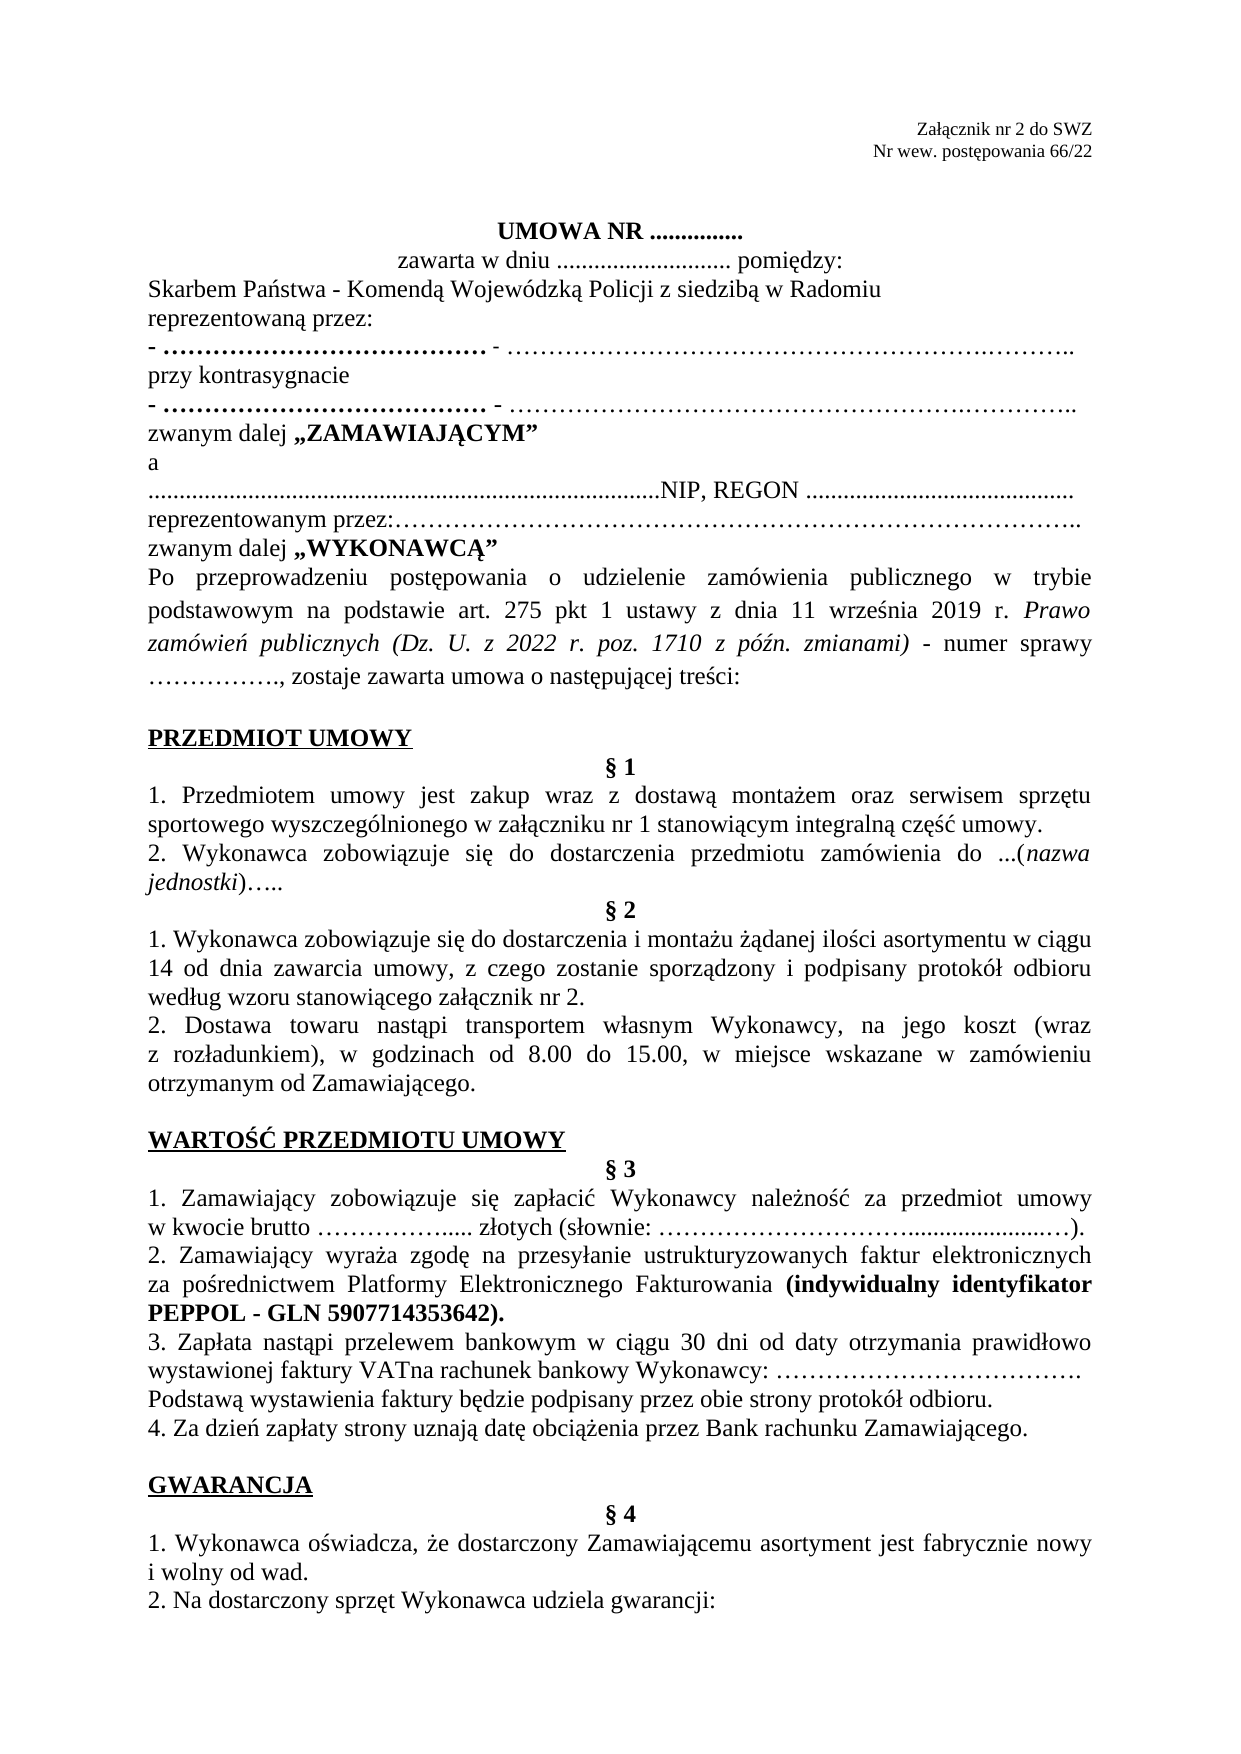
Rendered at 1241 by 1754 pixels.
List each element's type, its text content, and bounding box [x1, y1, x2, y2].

text 2. Wykonawca zobowiązuje się do dostarczenia przedmiotu zamówienia do ...(nazwa jednostki)….. [148, 838, 1092, 895]
text GWARANCJA [148, 1470, 1092, 1499]
text 4. Za dzień zapłaty strony uznają datę obciążenia przez Bank rachunku Zamawiającego. [148, 1413, 1092, 1442]
text - ………………………………… - ……………………………………………….………….. [148, 389, 1092, 418]
text 2. Zamawiający wyraża zgodę na przesyłanie ustrukturyzowanych faktur elektronicznych za pośrednictwem Platformy Elektronicznego Fakturowania (indywidualny identyfikator PEPPOL - GLN 5907714353642). [148, 1240, 1092, 1327]
text 1. Wykonawca oświadcza, że dostarczony Zamawiającemu asortyment jest fabrycznie nowy i wolny od wad. [148, 1528, 1092, 1585]
text - ………………………………… - ………………………………………………….……….. [148, 331, 1092, 360]
text UMOWA NR ............... [148, 216, 1092, 245]
text 3. Zapłata nastąpi przelewem bankowym w ciągu 30 dni od daty otrzymania prawidłowo wystawionej faktury VATna rachunek bankowy Wykonawcy: ………………………………. [148, 1327, 1092, 1384]
text § 2 [148, 895, 1092, 924]
text 1. Przedmiotem umowy jest zakup wraz z dostawą montażem oraz serwisem sprzętu sportowego wyszczególnionego w załączniku nr 1 stanowiącym integralną część umowy. [148, 780, 1092, 838]
text zwanym dalej „ZAMAWIAJĄCYM” [148, 418, 1092, 447]
text ..................................................................................NIP, REGON ........................................... [148, 475, 1092, 504]
text § 1 [148, 752, 1092, 780]
text PRZEDMIOT UMOWY [148, 723, 1092, 752]
text Nr wew. postępowania 66/22 [148, 140, 1092, 161]
text § 3 [148, 1154, 1092, 1183]
text Skarbem Państwa - Komendą Wojewódzką Policji z siedzibą w Radomiu [148, 274, 1092, 303]
text przy kontrasygnacie [148, 360, 1092, 389]
text 1. Zamawiający zobowiązuje się zapłacić Wykonawcy należność za przedmiot umowy w kwocie brutto ……………..... złotych (słownie: …………………………......................…). [148, 1183, 1092, 1240]
text Podstawą wystawienia faktury będzie podpisany przez obie strony protokół odbioru. [148, 1384, 1092, 1413]
text zwanym dalej „WYKONAWCĄ” [148, 533, 1092, 562]
text reprezentowanym przez:……………………………………………………………………….. [148, 504, 1092, 533]
text reprezentowaną przez: [148, 303, 1092, 331]
text 1. Wykonawca zobowiązuje się do dostarczenia i montażu żądanej ilości asortymentu w ciągu 14 od dnia zawarcia umowy, z czego zostanie sporządzony i podpisany protokół odbioru według wzoru stanowiącego załącznik nr 2. [148, 924, 1092, 1010]
text Po przeprowadzeniu postępowania o udzielenie zamówienia publicznego w trybie podstawowym na podstawie art. 275 pkt 1 ustawy z dnia 11 września 2019 r. Prawo zamówień publicznych (Dz. U. z 2022 r. poz. 1710 z późn. zmianami) - numer sprawy ……………., zostaje zawarta umowa o następującej treści: [148, 562, 1092, 689]
text a [148, 447, 1092, 475]
text § 4 [148, 1499, 1092, 1528]
text Załącznik nr 2 do SWZ [148, 118, 1092, 140]
text zawarta w dniu ............................ pomiędzy: [148, 245, 1092, 274]
text WARTOŚĆ PRZEDMIOTU UMOWY [148, 1125, 1092, 1154]
text 2. Na dostarczony sprzęt Wykonawca udziela gwarancji: [148, 1585, 1092, 1614]
text 2. Dostawa towaru nastąpi transportem własnym Wykonawcy, na jego koszt (wraz z rozładunkiem), w godzinach od 8.00 do 15.00, w miejsce wskazane w zamówieniu otrzymanym od Zamawiającego. [148, 1010, 1092, 1097]
